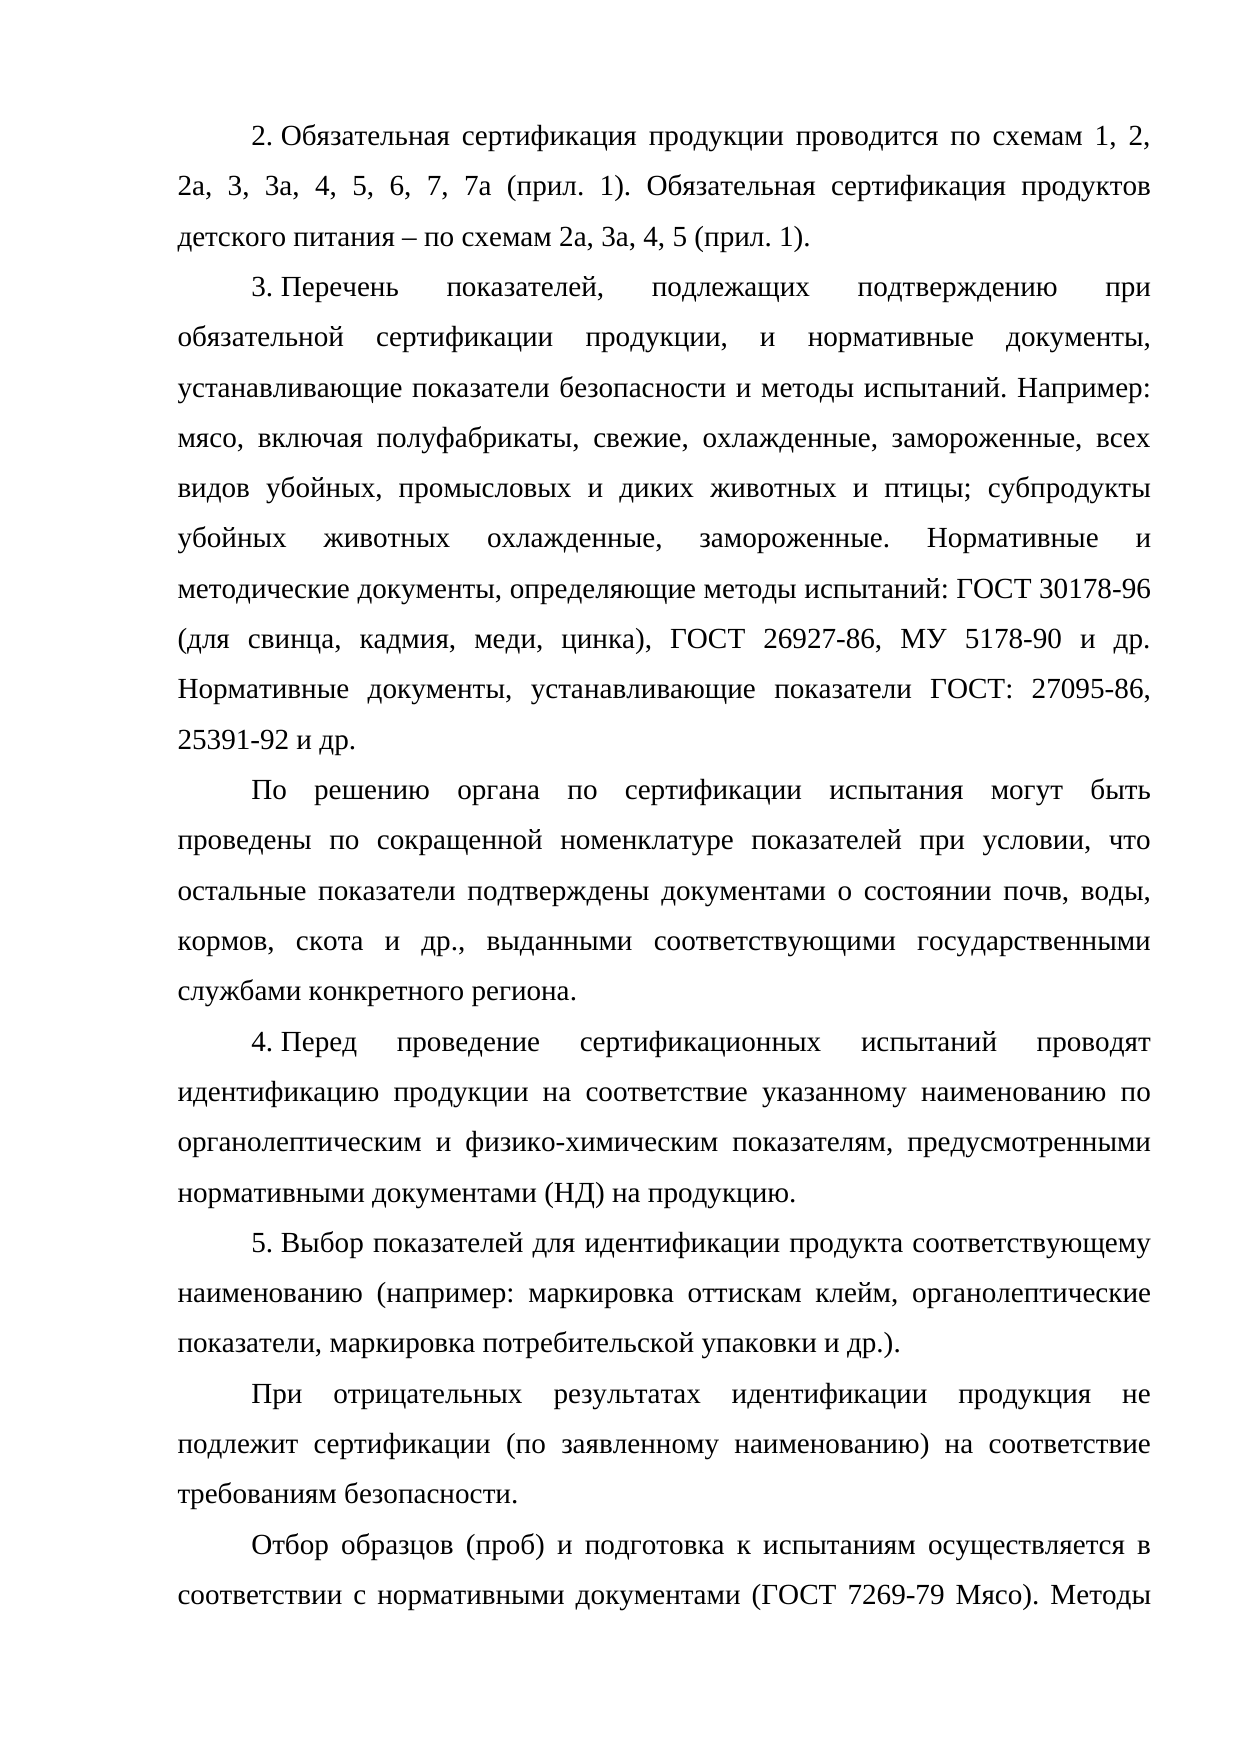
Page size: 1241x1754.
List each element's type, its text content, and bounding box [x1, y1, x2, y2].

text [177, 1527, 1152, 1611]
text По решению органа по сертификации испытания могут быть проведены по сокращенной номенклатуре показателей при условии, что остальные показатели подтверждены документами о состоянии почв, воды, кормов, скота и др., выданными соответствующими государственными службами конкретного региона. [177, 772, 1152, 1007]
list Перечень показателей, подлежащих подтверждению при обязательной сертификации продукции, и нормативные документы, устанавливающие показатели безопасности и методы испытаний. Например: мясо, включая полуфабрикаты, свежие, охлажденные, замороженные, всех видов убойных, промысловых и диких животных и птицы; субпродукты убойных животных охлажденные, замороженные. Нормативные и методические документы, определяющие методы испытаний: ГОСТ 30178-96 (для свинца, кадмия, меди, цинка), ГОСТ 26927-86, МУ 5178-90 и др. Нормативные документы, устанавливающие показатели ГОСТ: 27095-86, 25391-92 и др. [177, 269, 1152, 755]
list Обязательная сертификация продукции проводится по схемам 1, 2, 2а, 3, 3а, 4, 5, 6, 7, 7а (прил. 1). Обязательная сертификация продуктов детского питания – по схемам 2а, 3а, 4, 5 (прил. 1). [177, 118, 1152, 252]
list Выбор показателей для идентификации продукта соответствующему наименованию (например: маркировка оттискам клейм, органолептические показатели, маркировка потребительской упаковки и др.). [177, 1225, 1152, 1359]
text При отрицательных результатах идентификации продукция не подлежит сертификации (по заявленному наименованию) на соответствие требованиям безопасности. [177, 1376, 1152, 1510]
list Перед проведение сертификационных испытаний проводят идентификацию продукции на соответствие указанному наименованию по органолептическим и физико-химическим показателям, предусмотренными нормативными документами (НД) на продукцию. [177, 1024, 1152, 1208]
